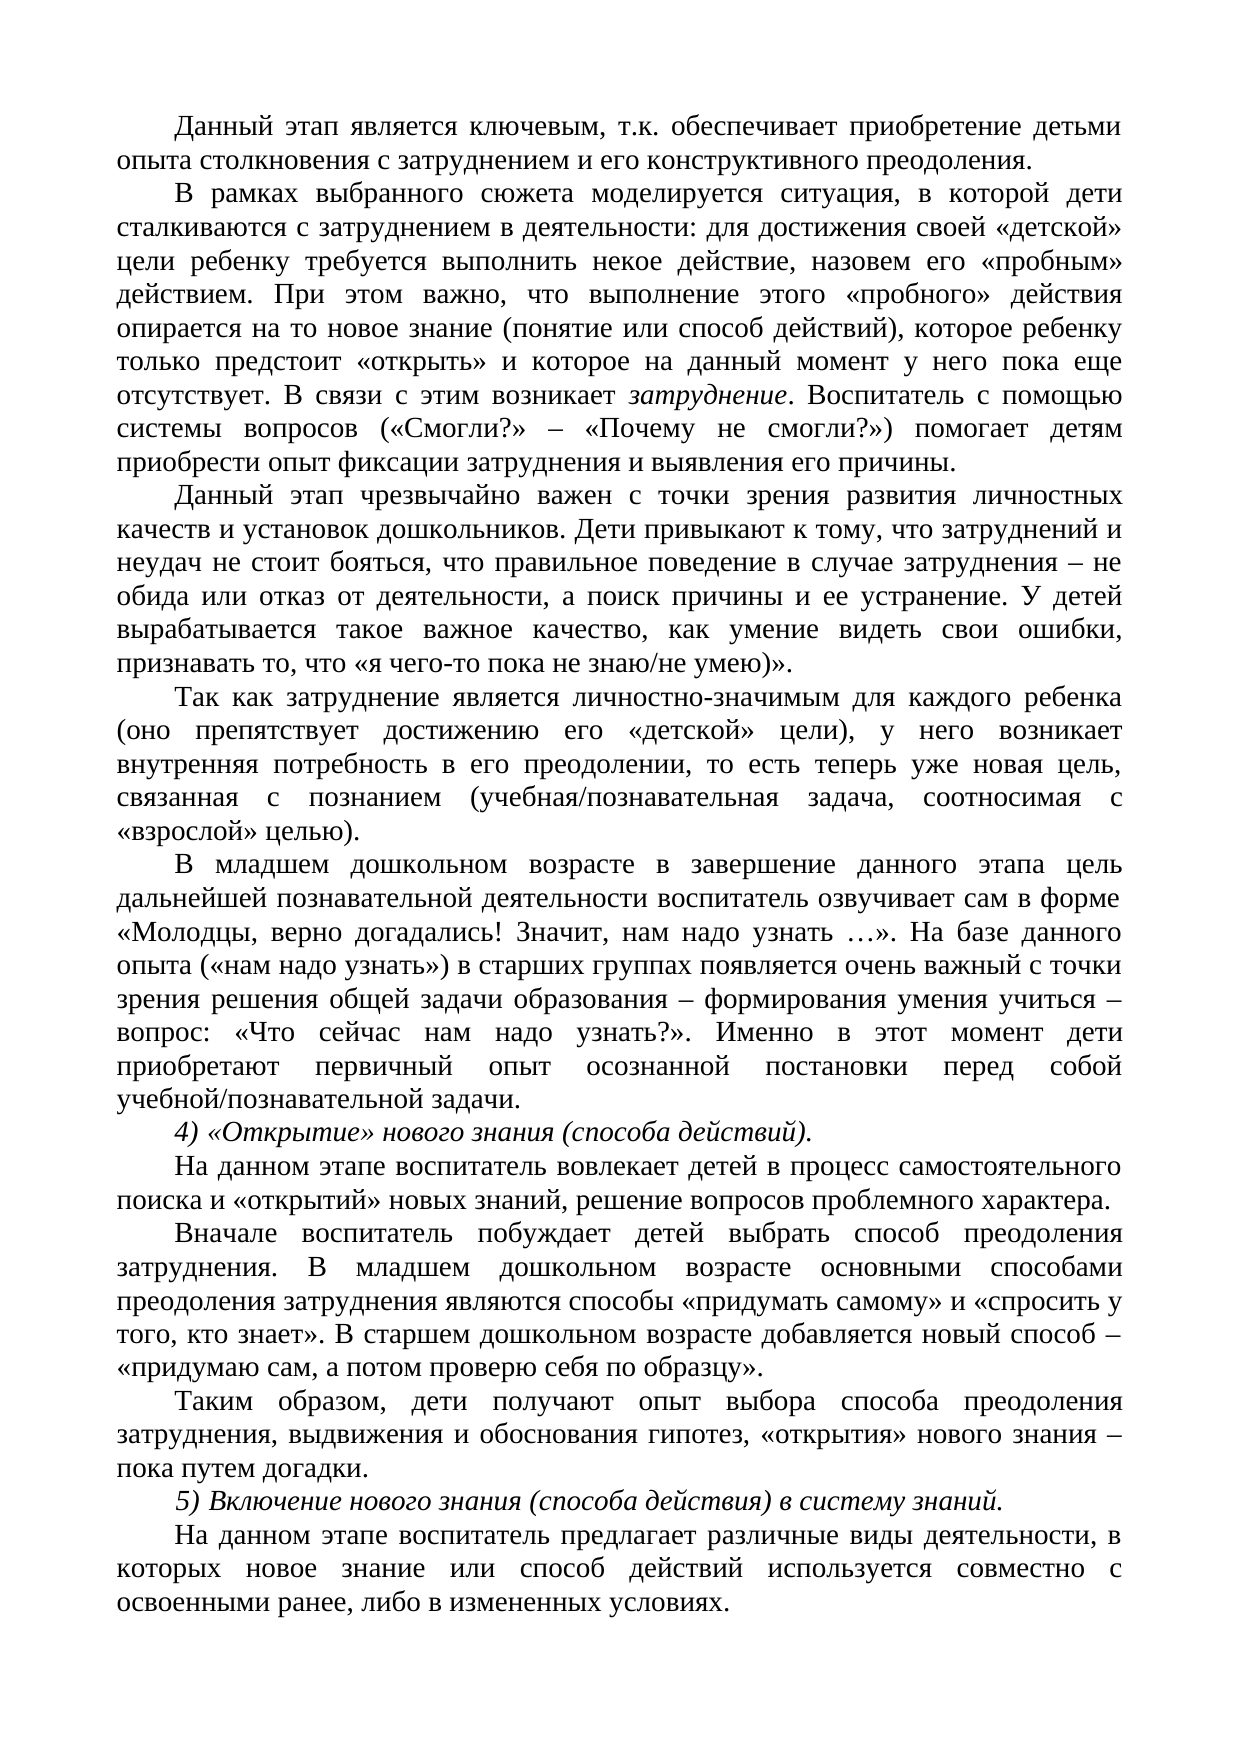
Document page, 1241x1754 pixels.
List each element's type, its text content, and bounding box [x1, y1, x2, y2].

list «Открытие» нового знания (способа действий). [174, 1115, 1240, 1148]
text В младшем дошкольном возрасте в завершение данного этапа цель дальнейшей познавательной деятельности воспитатель озвучивает сам в форме [116, 847, 1122, 914]
text Данный этап является ключевым, т.к. обеспечивает приобретение детьми опыта столкновения с затруднением и его конструктивного преодоления. [116, 108, 1122, 176]
text «Молодцы, верно догадались! Значит, нам надо узнать …». На базе данного опыта («нам надо узнать») в старших группах появляется очень важный с точки зрения решения общей задачи образования – формирования умения учиться – вопрос: «Что сейчас нам надо узнать?». Именно в этот момент дети приобретают первичный опыт осознанной постановки перед собой учебной/познавательной задачи. [116, 914, 1123, 1115]
text Данный этап чрезвычайно важен с точки зрения развития личностных качеств и установок дошкольников. Дети привыкают к тому, что затруднений и неудач не стоит бояться, что правильное поведение в случае затруднения – не обида или отказ от деятельности, а поиск причины и ее устранение. У детей вырабатывается такое важное качество, как умение видеть свои ошибки, признавать то, что «я чего-то пока не знаю/не умею)». [116, 477, 1123, 679]
list Включение нового знания (способа действия) в систему знаний. [175, 1484, 1240, 1517]
text В рамках выбранного сюжета моделируется ситуация, в которой дети сталкиваются с затруднением в деятельности: для достижения своей «детской» цели ребенку требуется выполнить некое действие, назовем его «пробным» действием. При этом важно, что выполнение этого «пробного» действия опирается на то новое знание (понятие или способ действий), которое ребенку только предстоит «открыть» и которое на данный момент у него пока еще отсутствует. В связи с этим возникает затруднение. Воспитатель с помощью системы вопросов («Смогли?» – «Почему не смогли?») помогает детям приобрести опыт фиксации затруднения и выявления его причины. [116, 176, 1123, 477]
text Так как затруднение является личностно-значимым для каждого ребенка (оно препятствует достижению его «детской» цели), у него возникает внутренняя потребность в его преодолении, то есть теперь уже новая цель, связанная с познанием (учебная/познавательная задача, соотносимая с «взрослой» целью). [116, 679, 1123, 846]
text Таким образом, дети получают опыт выбора способа преодоления затруднения, выдвижения и обоснования гипотез, «открытия» нового знания – пока путем догадки. [116, 1383, 1123, 1484]
text На данном этапе воспитатель предлагает различные виды деятельности, в которых новое знание или способ действий используется совместно с освоенными ранее, либо в измененных условиях. [116, 1517, 1122, 1618]
text Вначале воспитатель побуждает детей выбрать способ преодоления затруднения. В младшем дошкольном возрасте основными способами преодоления затруднения являются способы «придумать самому» и «спросить у того, кто знает». В старшем дошкольном возрасте добавляется новый способ – [116, 1216, 1123, 1350]
text На данном этапе воспитатель вовлекает детей в процесс самостоятельного поиска и «открытий» новых знаний, решение вопросов проблемного характера. [116, 1148, 1122, 1216]
text «придумаю сам, а потом проверю себя по образцу». [116, 1350, 1240, 1383]
